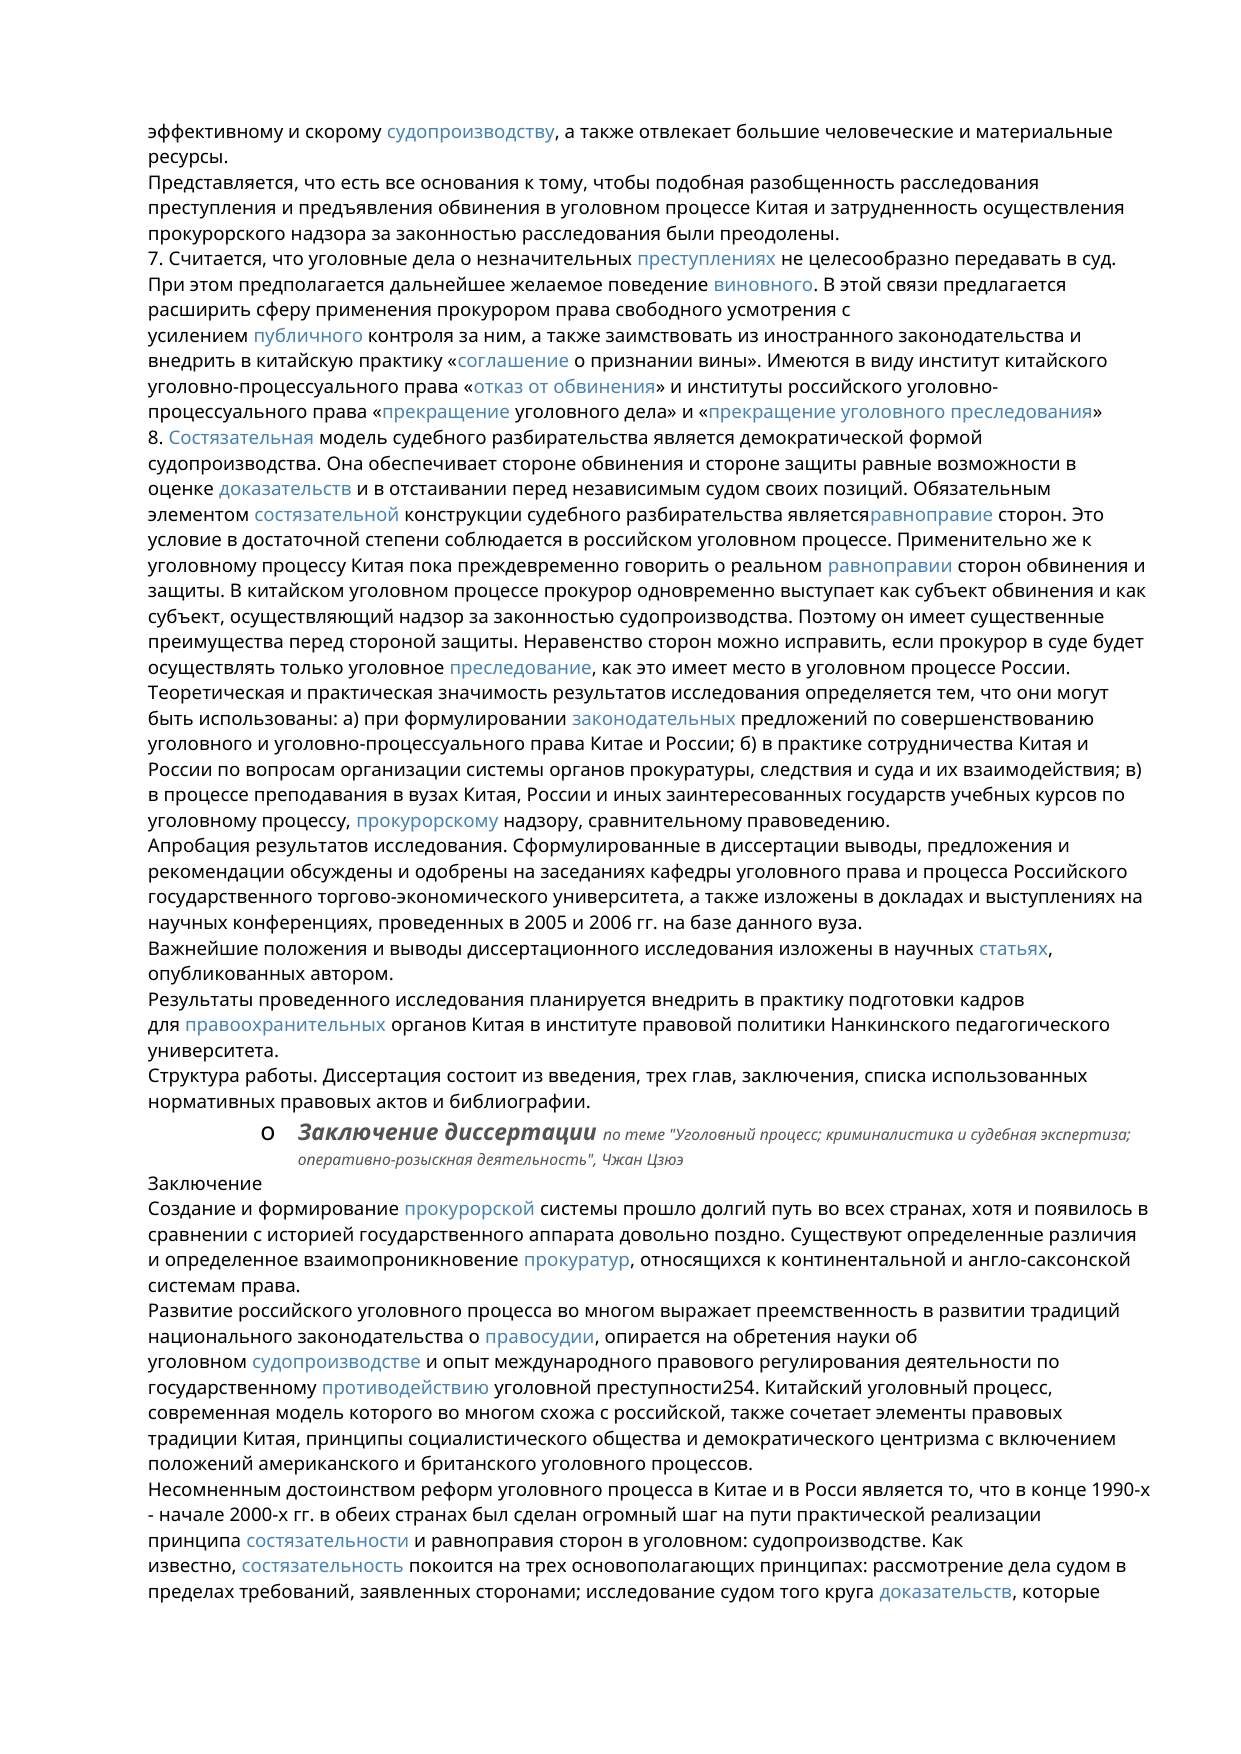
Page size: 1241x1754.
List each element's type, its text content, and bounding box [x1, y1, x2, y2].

subtitle Заключение диссертации по теме "Уголовный процесс; криминалистика и судебная экспертиза; оперативно-розыскная деятельность", Чжан Цзюэ [260, 1113, 1152, 1170]
